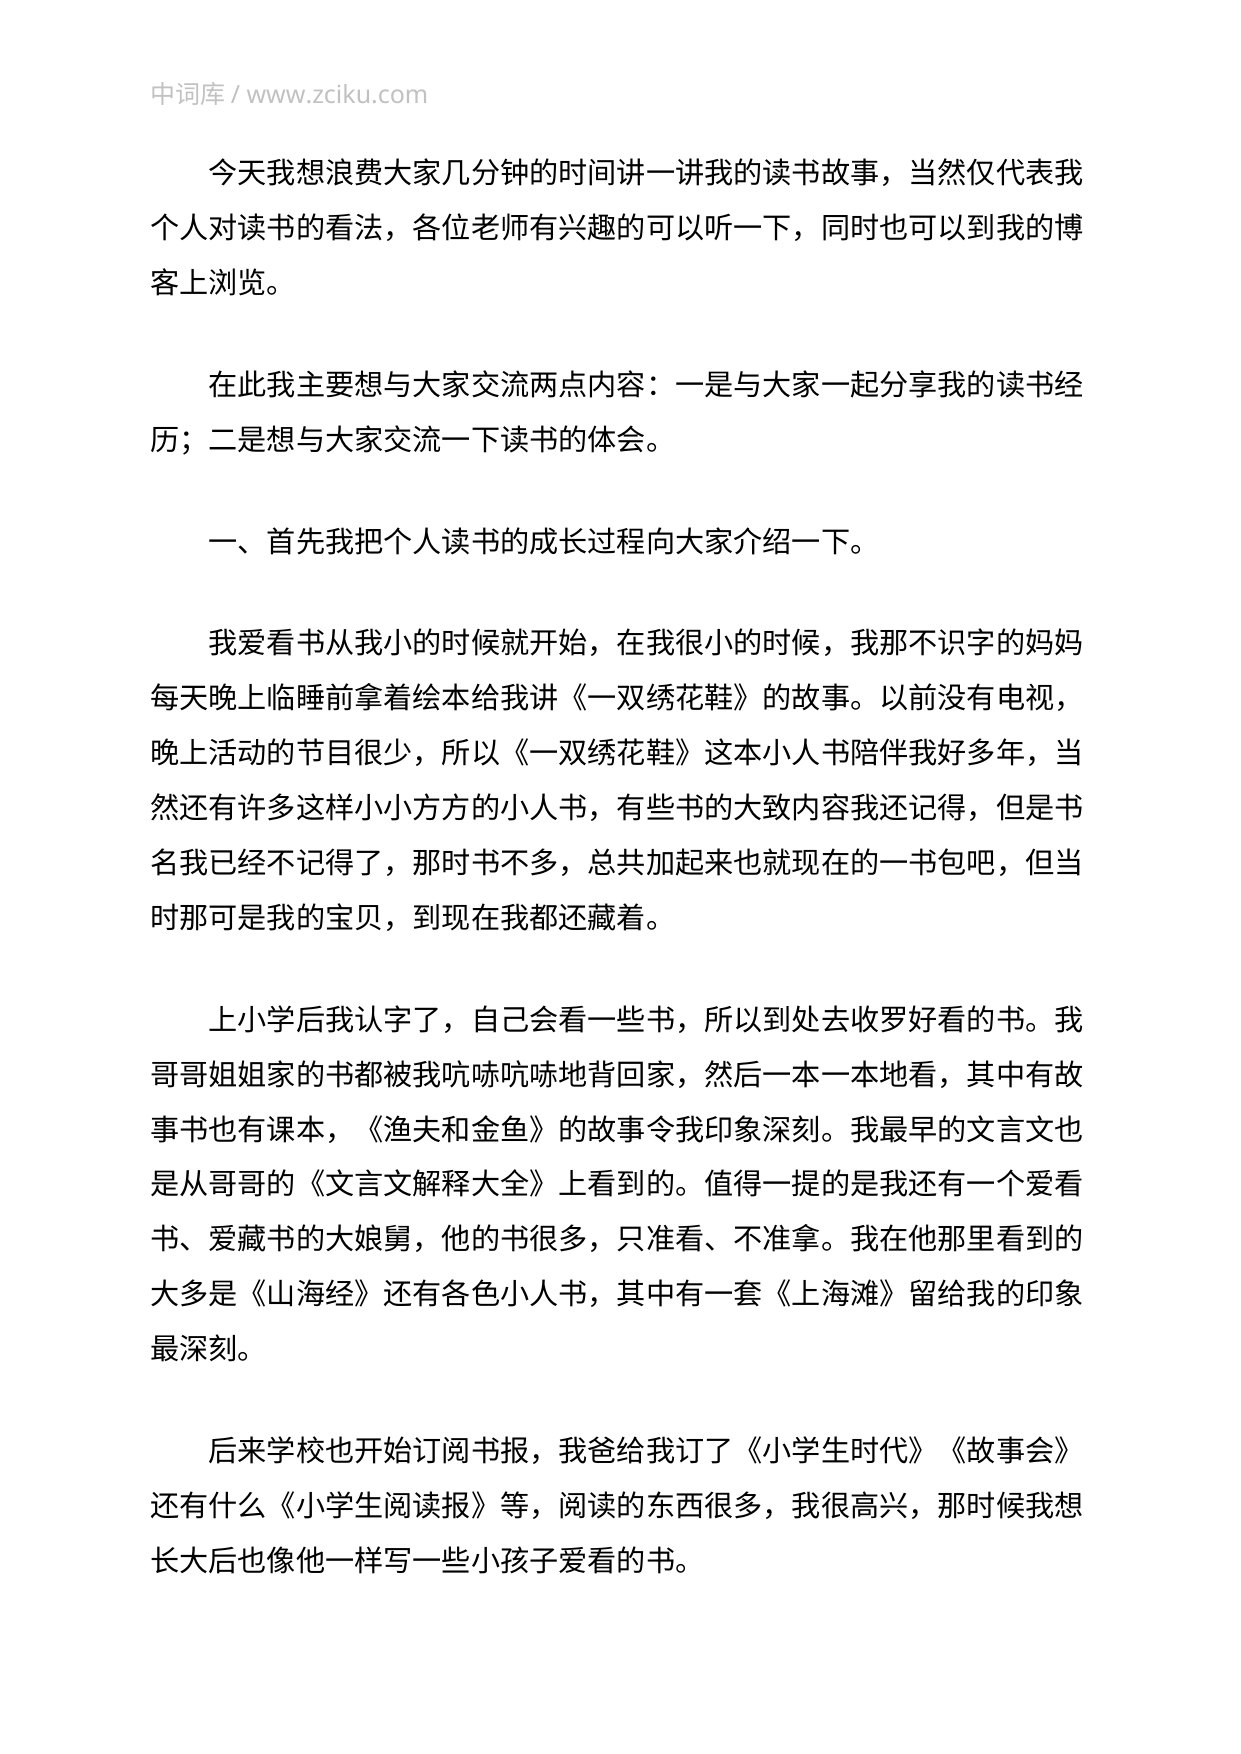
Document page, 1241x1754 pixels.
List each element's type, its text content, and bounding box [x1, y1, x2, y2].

text 一、首先我把个人读书的成长过程向大家介绍一下。 [150, 518, 1090, 561]
text 今天我想浪费大家几分钟的时间讲一讲我的读书故事，当然仅代表我个人对读书的看法，各位老师有兴趣的可以听一下，同时也可以到我的博客上浏览。 [150, 150, 1090, 302]
text 在此我主要想与大家交流两点内容：一是与大家一起分享我的读书经历；二是想与大家交流一下读书的体会。 [150, 362, 1090, 459]
text 我爱看书从我小的时候就开始，在我很小的时候，我那不识字的妈妈每天晚上临睡前拿着绘本给我讲《一双绣花鞋》的故事。以前没有电视，晚上活动的节目很少，所以《一双绣花鞋》这本小人书陪伴我好多年，当然还有许多这样小小方方的小人书，有些书的大致内容我还记得，但是书名我已经不记得了，那时书不多，总共加起来也就现在的一书包吧，但当时那可是我的宝贝，到现在我都还藏着。 [150, 620, 1090, 937]
text 上小学后我认字了，自己会看一些书，所以到处去收罗好看的书。我哥哥姐姐家的书都被我吭哧吭哧地背回家，然后一本一本地看，其中有故事书也有课本，《渔夫和金鱼》的故事令我印象深刻。我最早的文言文也是从哥哥的《文言文解释大全》上看到的。值得一提的是我还有一个爱看书、爱藏书的大娘舅，他的书很多，只准看、不准拿。我在他那里看到的大多是《山海经》还有各色小人书，其中有一套《上海滩》留给我的印象最深刻。 [150, 996, 1090, 1368]
text 后来学校也开始订阅书报，我爸给我订了《小学生时代》《故事会》还有什么《小学生阅读报》等，阅读的东西很多，我很高兴，那时候我想长大后也像他一样写一些小孩子爱看的书。 [150, 1427, 1090, 1579]
